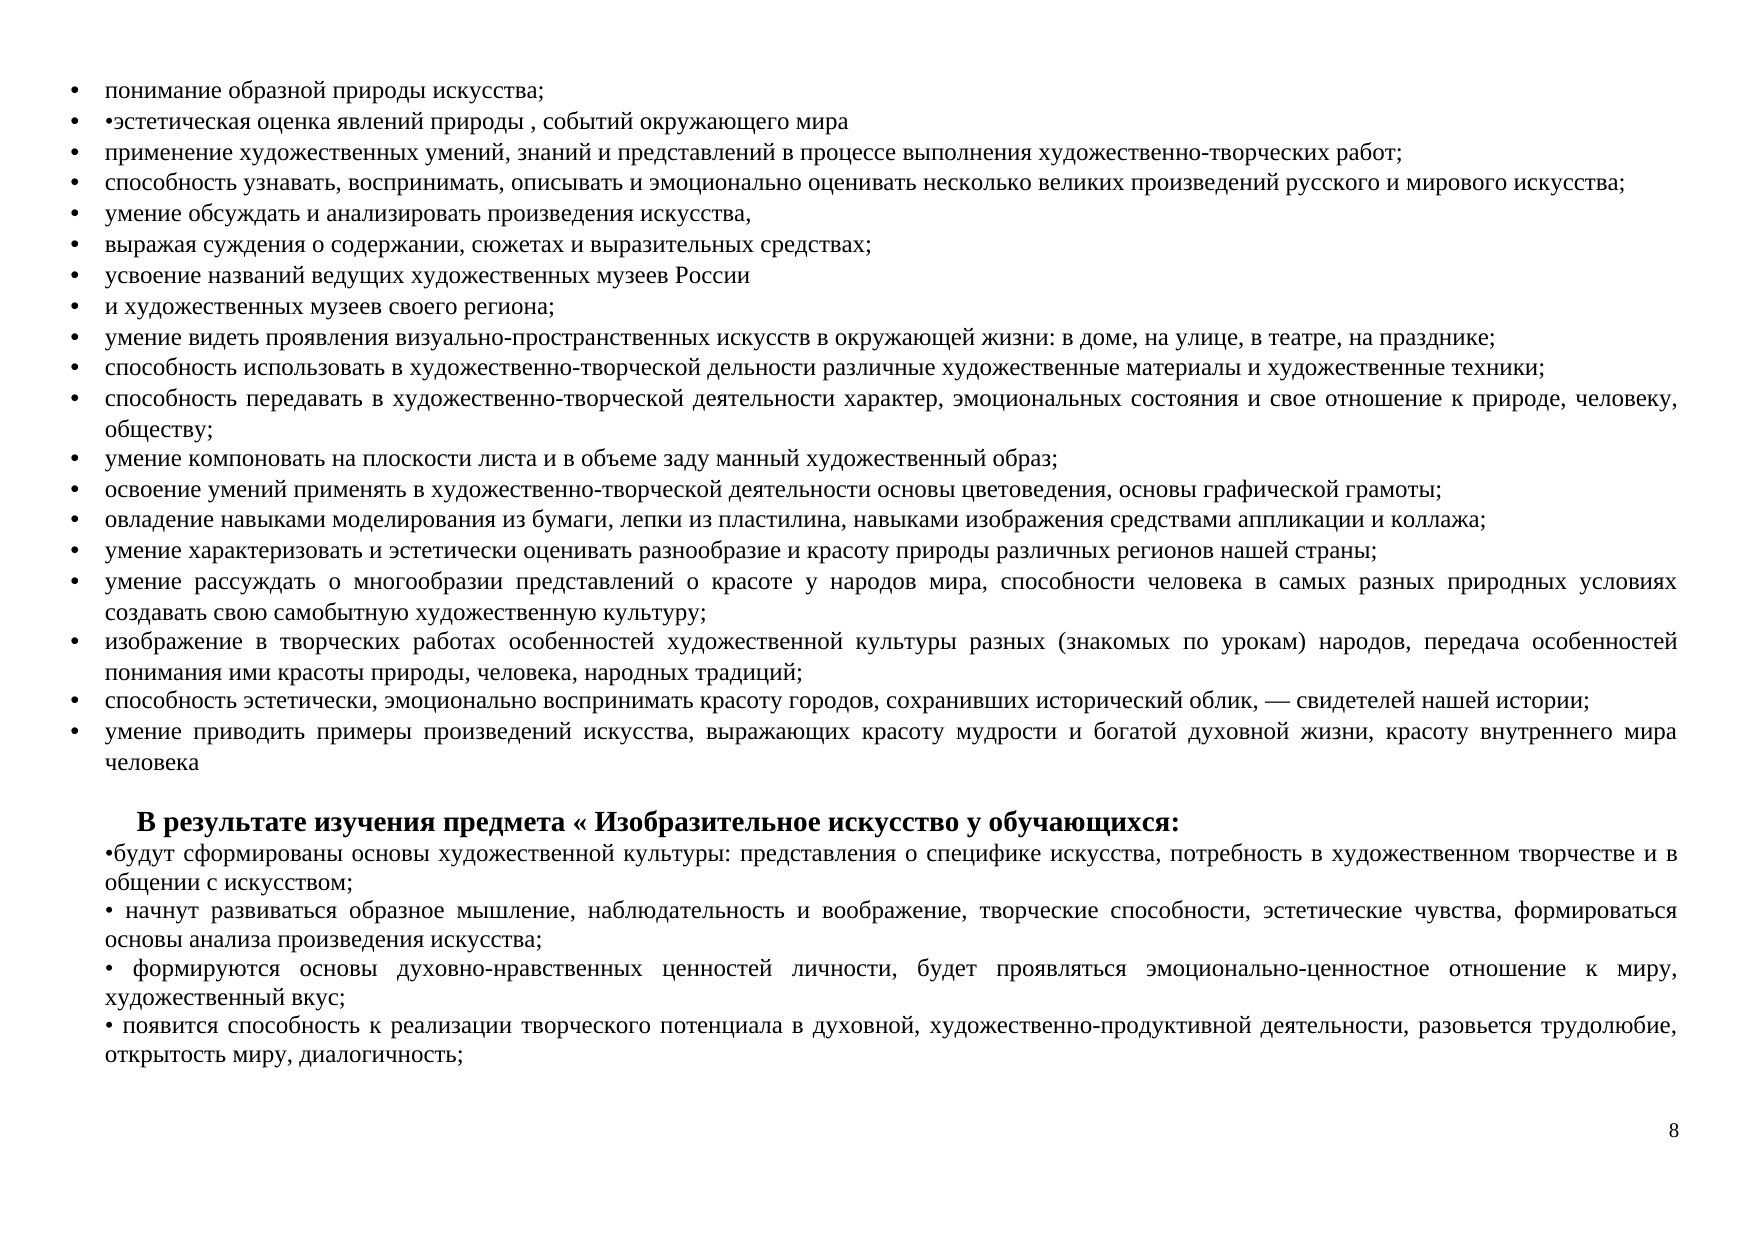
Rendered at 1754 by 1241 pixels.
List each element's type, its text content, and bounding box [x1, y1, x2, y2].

list и художественных музеев своего региона; [67, 291, 1679, 322]
text • начнут развиваться образное мышление, наблюдательность и воображение, творческие способности, эстетические чувства, формироваться основы анализа произведения искусства; [104, 896, 1679, 953]
list умение приводить примеры произведений искусства, выражающих красоту мудрости и богатой духовной жизни, красоту внутреннего мира человека [67, 716, 1679, 776]
list понимание образной природы искусства; [67, 75, 1679, 106]
list способность эстетически, эмоционально воспринимать красоту городов, сохранивших исторический облик, — свидетелей нашей истории; [67, 685, 1679, 716]
list умение обсуждать и анализировать произведения искусства, [67, 198, 1679, 229]
list освоение умений применять в художественно-творческой деятельности основы цветоведения, основы графической грамоты; [67, 474, 1679, 504]
list овладение навыками моделирования из бумаги, лепки из пластилина, навыками изображения средствами аппликации и коллажа; [67, 504, 1679, 535]
list умение видеть проявления визуально-пространственных искусств в окружающей жизни: в доме, на улице, в театре, на празднике; [67, 322, 1679, 352]
list применение художественных умений, знаний и представлений в процессе выполнения художественно-творческих работ; [67, 137, 1679, 167]
text • появится способность к реализации творческого потенциала в духовной, художественно-продуктивной деятельности, разовьется трудолюбие, открытость миру, диалогичность; [104, 1011, 1679, 1068]
list усвоение названий ведущих художественных музеев России [67, 260, 1679, 291]
list умение компоновать на плоскости листа и в объеме заду манный художественный образ; [67, 443, 1679, 474]
list способность использовать в художественно-творческой дельности различные художественные материалы и художественные техники; [67, 352, 1679, 383]
text • формируются основы духовно-нравственных ценностей личности, будет проявляться эмоционально-ценностное отношение к миру, художественный вкус; [104, 953, 1679, 1011]
list •эстетическая оценка явлений природы , событий окружающего мира [67, 106, 1679, 137]
text В результате изучения предмета « Изобразительное искусство у обучающихся: [104, 804, 1679, 838]
list изображение в творческих работах особенностей художественной культуры разных (знакомых по урокам) народов, передача особенностей понимания ими красоты природы, человека, народных традиций; [67, 626, 1679, 685]
list способность передавать в художественно-творческой деятельности характер, эмоциональных состояния и свое отношение к природе, человеку, обществу; [67, 383, 1679, 443]
list способность узнавать, воспринимать, описывать и эмоционально оценивать несколько великих произведений русского и мирового искусства; [67, 167, 1679, 198]
text •будут сформированы основы художественной культуры: представления о специфике искусства, потребность в художественном творчестве и в общении с искусством; [104, 838, 1679, 896]
list умение рассуждать о многообразии представлений о красоте у народов мира, способности человека в самых разных природных условиях создавать свою самобытную художественную культуру; [67, 566, 1679, 626]
list умение характеризовать и эстетически оценивать разнообразие и красоту природы различных регионов нашей страны; [67, 535, 1679, 566]
list выражая суждения о содержании, сюжетах и выразительных средствах; [67, 229, 1679, 260]
